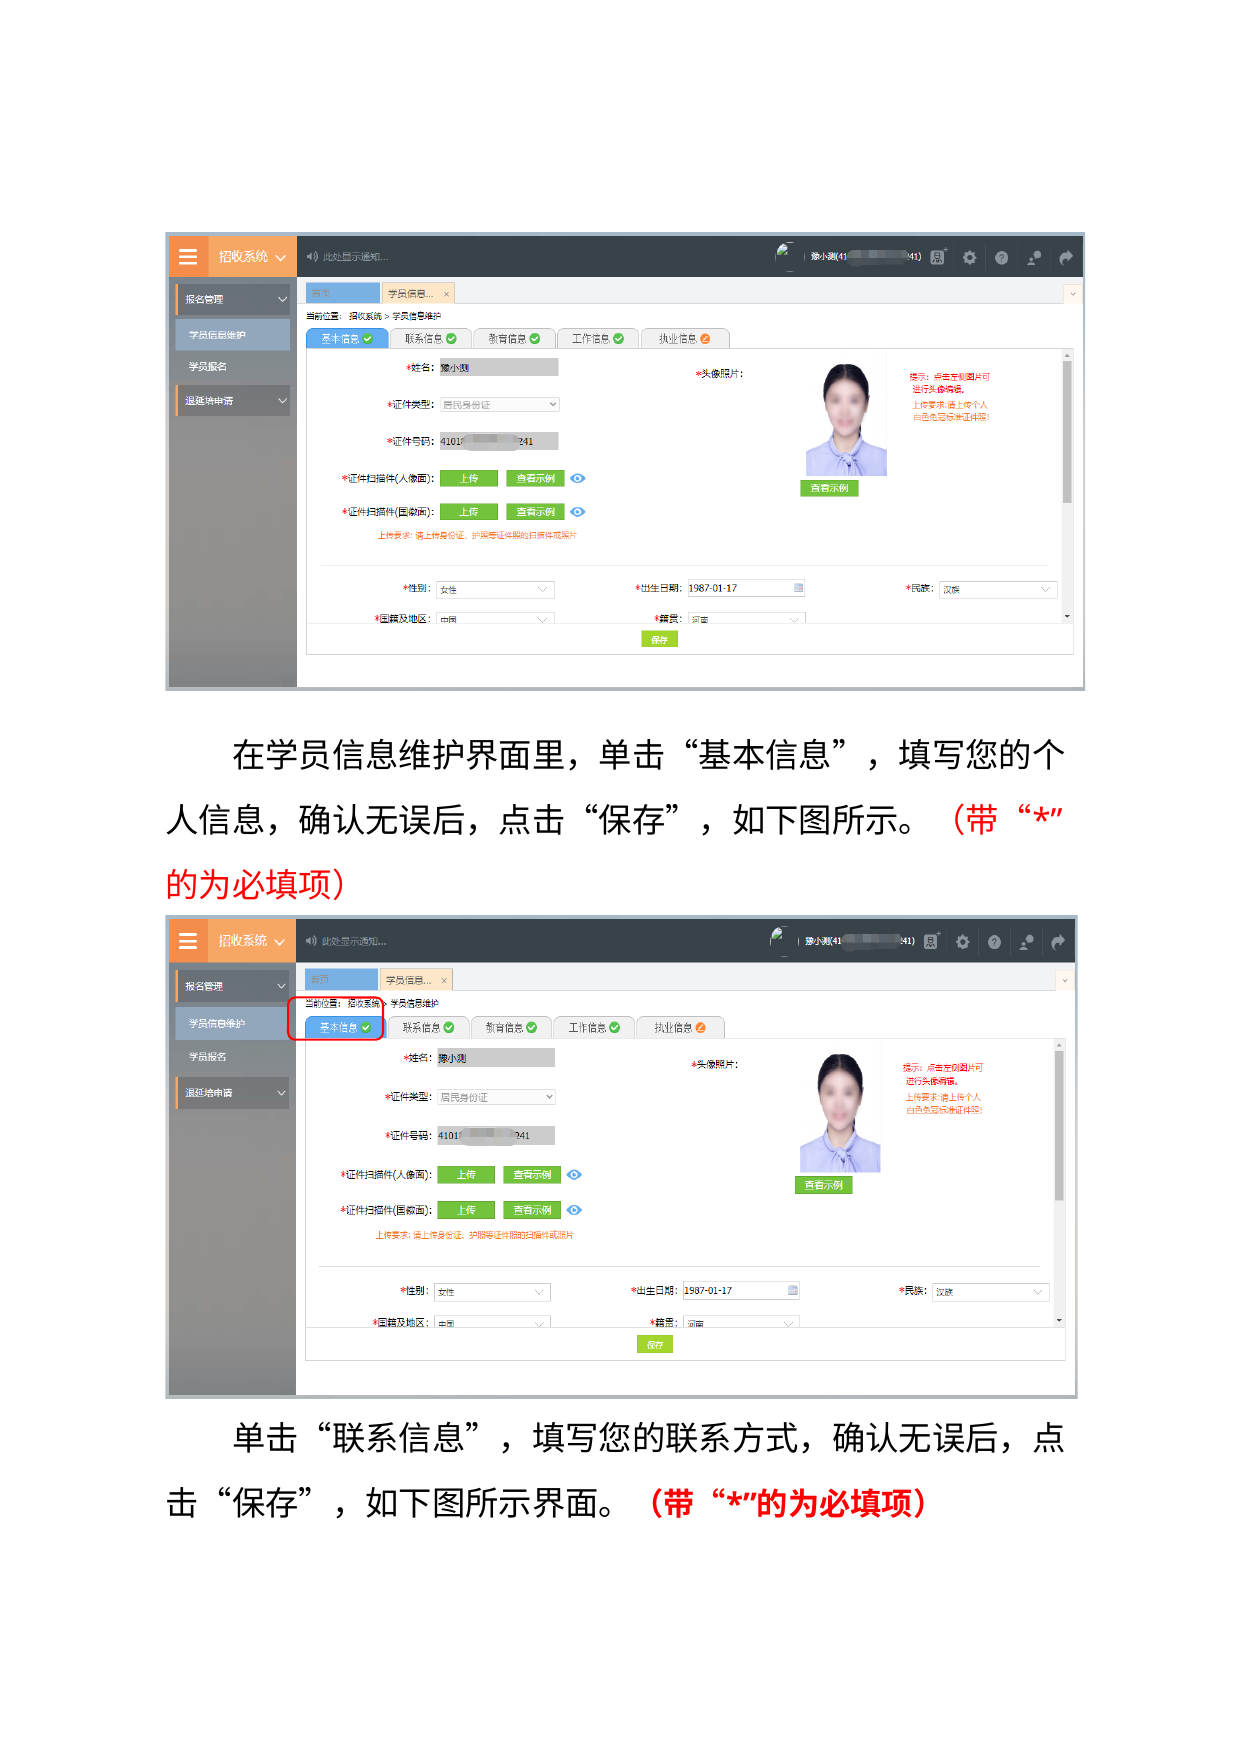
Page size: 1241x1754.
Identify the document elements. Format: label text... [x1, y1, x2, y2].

picture [165, 232, 1086, 691]
text 单击“联系信息”，填写您的联系方式，确认无误后，点击“保存”，如下图所示界面。（带“*”的为必填项） [165, 1403, 1087, 1533]
picture [165, 915, 1078, 1399]
text 在学员信息维护界面里，单击“基本信息”，填写您的个人信息，确认无误后，点击“保存”，如下图所示。（带“*”的为必填项） [165, 720, 1087, 915]
